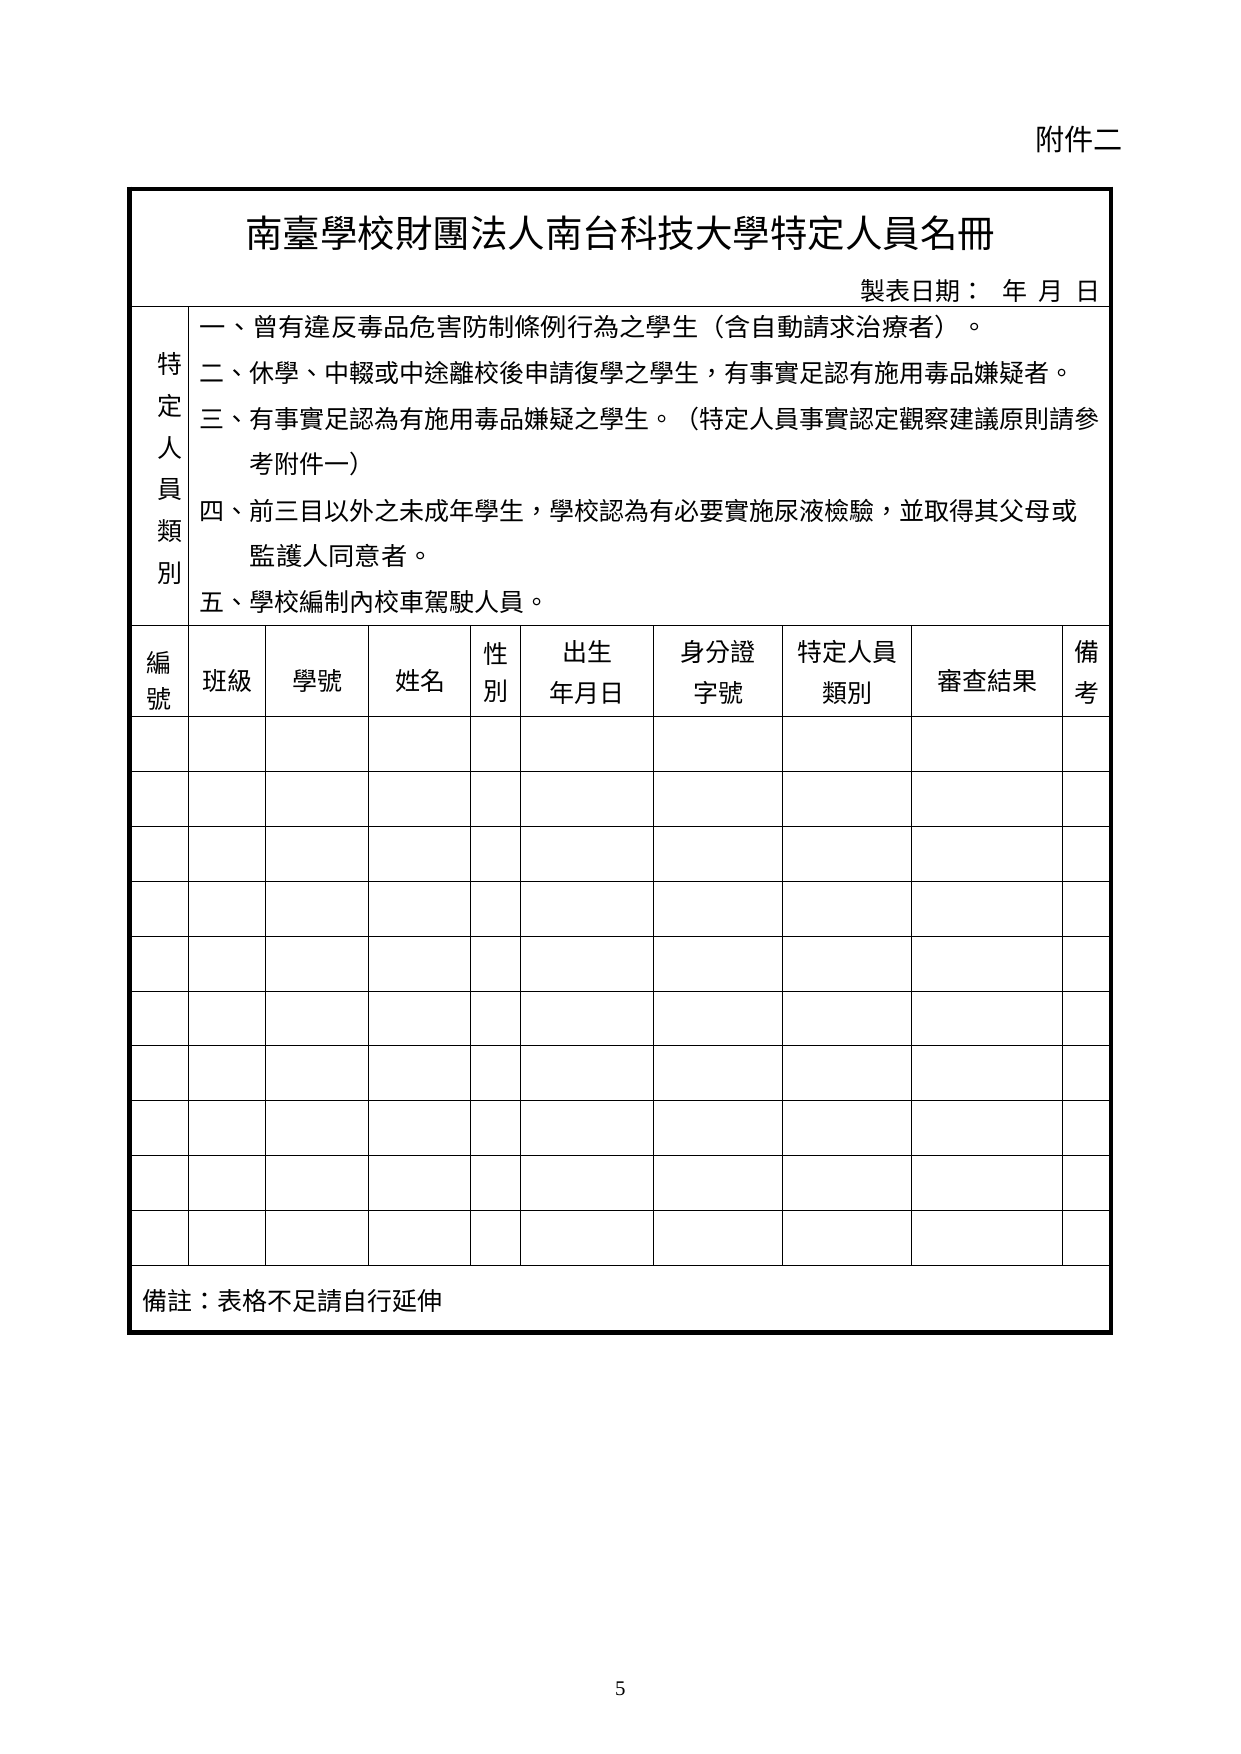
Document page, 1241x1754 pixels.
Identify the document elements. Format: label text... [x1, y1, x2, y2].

table_cell [1063, 772, 1109, 826]
table_cell [189, 1156, 265, 1210]
table_cell [912, 772, 1062, 826]
table_cell [369, 717, 470, 771]
table_cell [266, 1211, 368, 1265]
table_cell [1063, 882, 1109, 936]
table_cell [521, 1211, 653, 1265]
table_cell [369, 1156, 470, 1210]
table_cell [369, 827, 470, 881]
table_cell [912, 937, 1062, 991]
table_cell [654, 772, 782, 826]
table_cell [1063, 1211, 1109, 1265]
table_cell 姓名 [369, 626, 470, 716]
table_cell [132, 882, 188, 936]
table_cell [369, 1046, 470, 1100]
table_cell [783, 772, 911, 826]
table_cell 編號 [132, 626, 188, 716]
table_cell [1063, 1156, 1109, 1210]
table_cell [132, 1211, 188, 1265]
table_cell [654, 827, 782, 881]
table_cell [266, 937, 368, 991]
table_cell [189, 937, 265, 991]
table_cell [912, 882, 1062, 936]
table_cell [369, 1211, 470, 1265]
table_cell [654, 1156, 782, 1210]
table_cell [521, 992, 653, 1045]
table_cell [132, 1046, 188, 1100]
table_cell [783, 937, 911, 991]
table_cell [266, 1156, 368, 1210]
table_cell [189, 1211, 265, 1265]
table_cell 班級 [189, 626, 265, 716]
table_cell [783, 882, 911, 936]
table_cell [471, 772, 520, 826]
table_cell [189, 772, 265, 826]
table_cell 學號 [266, 626, 368, 716]
table_cell [654, 1211, 782, 1265]
table_cell [783, 992, 911, 1045]
table_cell [783, 827, 911, 881]
table_cell 備 考 [1063, 626, 1109, 716]
table_cell [132, 937, 188, 991]
table_cell [521, 937, 653, 991]
table_cell [654, 1046, 782, 1100]
table_cell [521, 772, 653, 826]
table_cell [132, 772, 188, 826]
table_cell 身分證 字號 [654, 626, 782, 716]
table_cell 審查結果 [912, 626, 1062, 716]
table_cell [654, 992, 782, 1045]
table_cell 備註：表格不足請自行延伸 [132, 1266, 1109, 1330]
table_cell [521, 1156, 653, 1210]
table_cell [912, 1101, 1062, 1155]
table_cell [912, 827, 1062, 881]
table_cell [132, 992, 188, 1045]
table_cell [266, 717, 368, 771]
table_cell [189, 717, 265, 771]
table_cell [471, 1211, 520, 1265]
table_cell [783, 1211, 911, 1265]
table_cell [189, 827, 265, 881]
table_header 南臺學校財團法人南台科技大學特定人員名冊 製表日期： 年 月 日 [132, 191, 1109, 306]
table_cell [521, 717, 653, 771]
table_cell [783, 1101, 911, 1155]
table_cell [132, 1101, 188, 1155]
table_cell [654, 1101, 782, 1155]
table_cell [1063, 717, 1109, 771]
table_cell [912, 992, 1062, 1045]
table_cell [1063, 992, 1109, 1045]
table_cell [1063, 827, 1109, 881]
table_cell [1063, 1101, 1109, 1155]
table_cell [1063, 1046, 1109, 1100]
table_cell [521, 1046, 653, 1100]
text 附件二 [118, 119, 1122, 159]
table_cell [654, 937, 782, 991]
table_cell [189, 1046, 265, 1100]
table_cell [783, 1156, 911, 1210]
table_cell [132, 1156, 188, 1210]
table_cell [1063, 937, 1109, 991]
table_cell 特定人員類別 [132, 307, 188, 625]
table_cell [783, 1046, 911, 1100]
table_cell [369, 937, 470, 991]
table_cell [369, 882, 470, 936]
table_cell 性 別 [471, 626, 520, 716]
table_cell [471, 717, 520, 771]
table_cell [471, 1156, 520, 1210]
table_cell 出生 年月日 [521, 626, 653, 716]
table_cell [471, 1101, 520, 1155]
table_cell [369, 1101, 470, 1155]
table_cell [132, 717, 188, 771]
table_cell [471, 937, 520, 991]
table_cell [654, 882, 782, 936]
table_cell [266, 882, 368, 936]
table_cell [783, 717, 911, 771]
table_cell [471, 882, 520, 936]
table_cell [266, 772, 368, 826]
table_cell [132, 827, 188, 881]
table_cell [369, 772, 470, 826]
table_cell 特定人員 類別 [783, 626, 911, 716]
table_cell [471, 827, 520, 881]
table_cell [654, 717, 782, 771]
table_cell [912, 1156, 1062, 1210]
table_cell [369, 992, 470, 1045]
table_cell [266, 1046, 368, 1100]
table_cell [521, 827, 653, 881]
table_cell [189, 882, 265, 936]
table_cell [471, 992, 520, 1045]
table_cell [266, 1101, 368, 1155]
table_cell [912, 1211, 1062, 1265]
table_cell [912, 717, 1062, 771]
table_cell [521, 882, 653, 936]
table_cell [266, 992, 368, 1045]
table_cell 一、曾有違反毒品危害防制條例行為之學生（含自動請求治療者）。 二、休學、中輟或中途離校後申請復學之學生，有事實足認有施用毒品嫌疑者。 三、有事實足認為有施用毒品嫌疑之學生。（特定人員事實認定觀察建議原則請參考附件一） 四、前三目以外之未成年學生，學校認為有必要實施尿液檢驗，並取得其父母或監護人同意者。 五、學校編制內校車駕駛人員。 [189, 307, 1109, 625]
table_cell [189, 1101, 265, 1155]
table_cell [912, 1046, 1062, 1100]
table_cell [471, 1046, 520, 1100]
table_cell [266, 827, 368, 881]
table_cell [189, 992, 265, 1045]
table_cell [521, 1101, 653, 1155]
